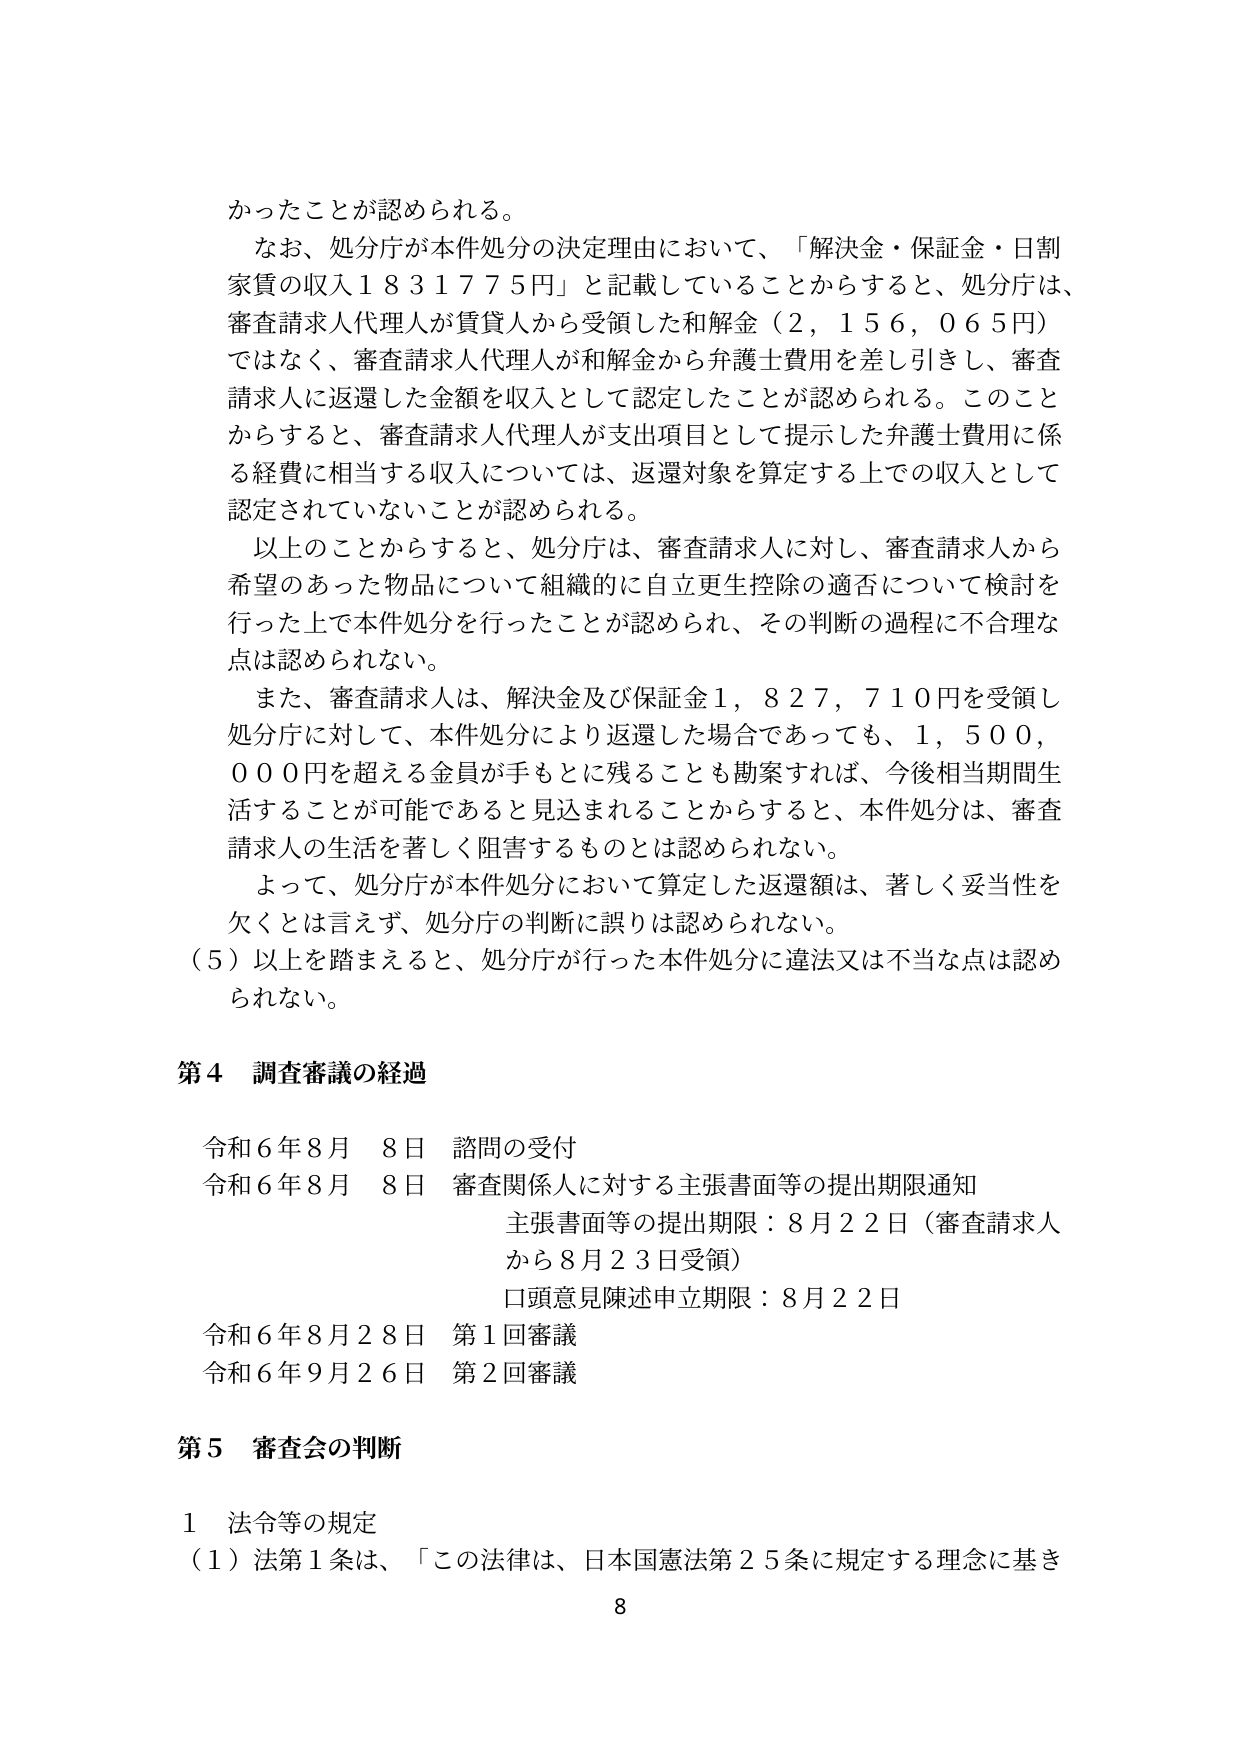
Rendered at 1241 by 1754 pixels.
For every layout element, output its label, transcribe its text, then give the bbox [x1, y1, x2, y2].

text 令和６年８月２８日 第１回審議 [177, 1315, 1063, 1353]
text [177, 190, 1063, 228]
text （５）以上を踏まえると、処分庁が行った本件処分に違法又は不当な点は認められない。 [177, 940, 1063, 1015]
text 令和６年８月 ８日 諮問の受付 [177, 1128, 1063, 1165]
text 以上のことからすると、処分庁は、審査請求人に対し、審査請求人から希望のあった物品について組織的に自立更生控除の適否について検討を行った上で本件処分を行ったことが認められ、その判断の過程に不合理な点は認められない。 [177, 528, 1063, 678]
text また、審査請求人は、解決金及び保証金１，８２７，７１０円を受領し、処分庁に対して、本件処分により返還した場合であっても、１，５００，０００円を超える金員が手もとに残ることも勘案すれば、今後相当期間生活することが可能であると見込まれることからすると、本件処分は、審査請求人の生活を著しく阻害するものとは認められない。 [177, 678, 1063, 865]
text 第４ 調査審議の経過 [177, 1053, 1063, 1090]
text 口頭意見陳述申立期限：８月２２日 [177, 1278, 1063, 1315]
text １ 法令等の規定 [177, 1503, 1063, 1540]
text 令和６年９月２６日 第２回審議 [177, 1353, 1063, 1390]
text 令和６年８月 ８日 審査関係人に対する主張書面等の提出期限通知 [177, 1165, 1063, 1203]
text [177, 1540, 1063, 1578]
text なお、処分庁が本件処分の決定理由において、「解決金・保証金・日割家賃の収入１８３１７７５円」と記載していることからすると、処分庁は、審査請求人代理人が賃貸人から受領した和解金（２，１５６，０６５円）ではなく、審査請求人代理人が和解金から弁護士費用を差し引きし、審査請求人に返還した金額を収入として認定したことが認められる。このことからすると、審査請求人代理人が支出項目として提示した弁護士費用に係る経費に相当する収入については、返還対象を算定する上での収入として認定されていないことが認められる。 [177, 228, 1063, 528]
text 主張書面等の提出期限：８月２２日（審査請求人から８月２３日受領） [505, 1203, 1063, 1278]
text 第５ 審査会の判断 [177, 1428, 1063, 1465]
text よって、処分庁が本件処分において算定した返還額は、著しく妥当性を欠くとは言えず、処分庁の判断に誤りは認められない。 [177, 865, 1063, 940]
